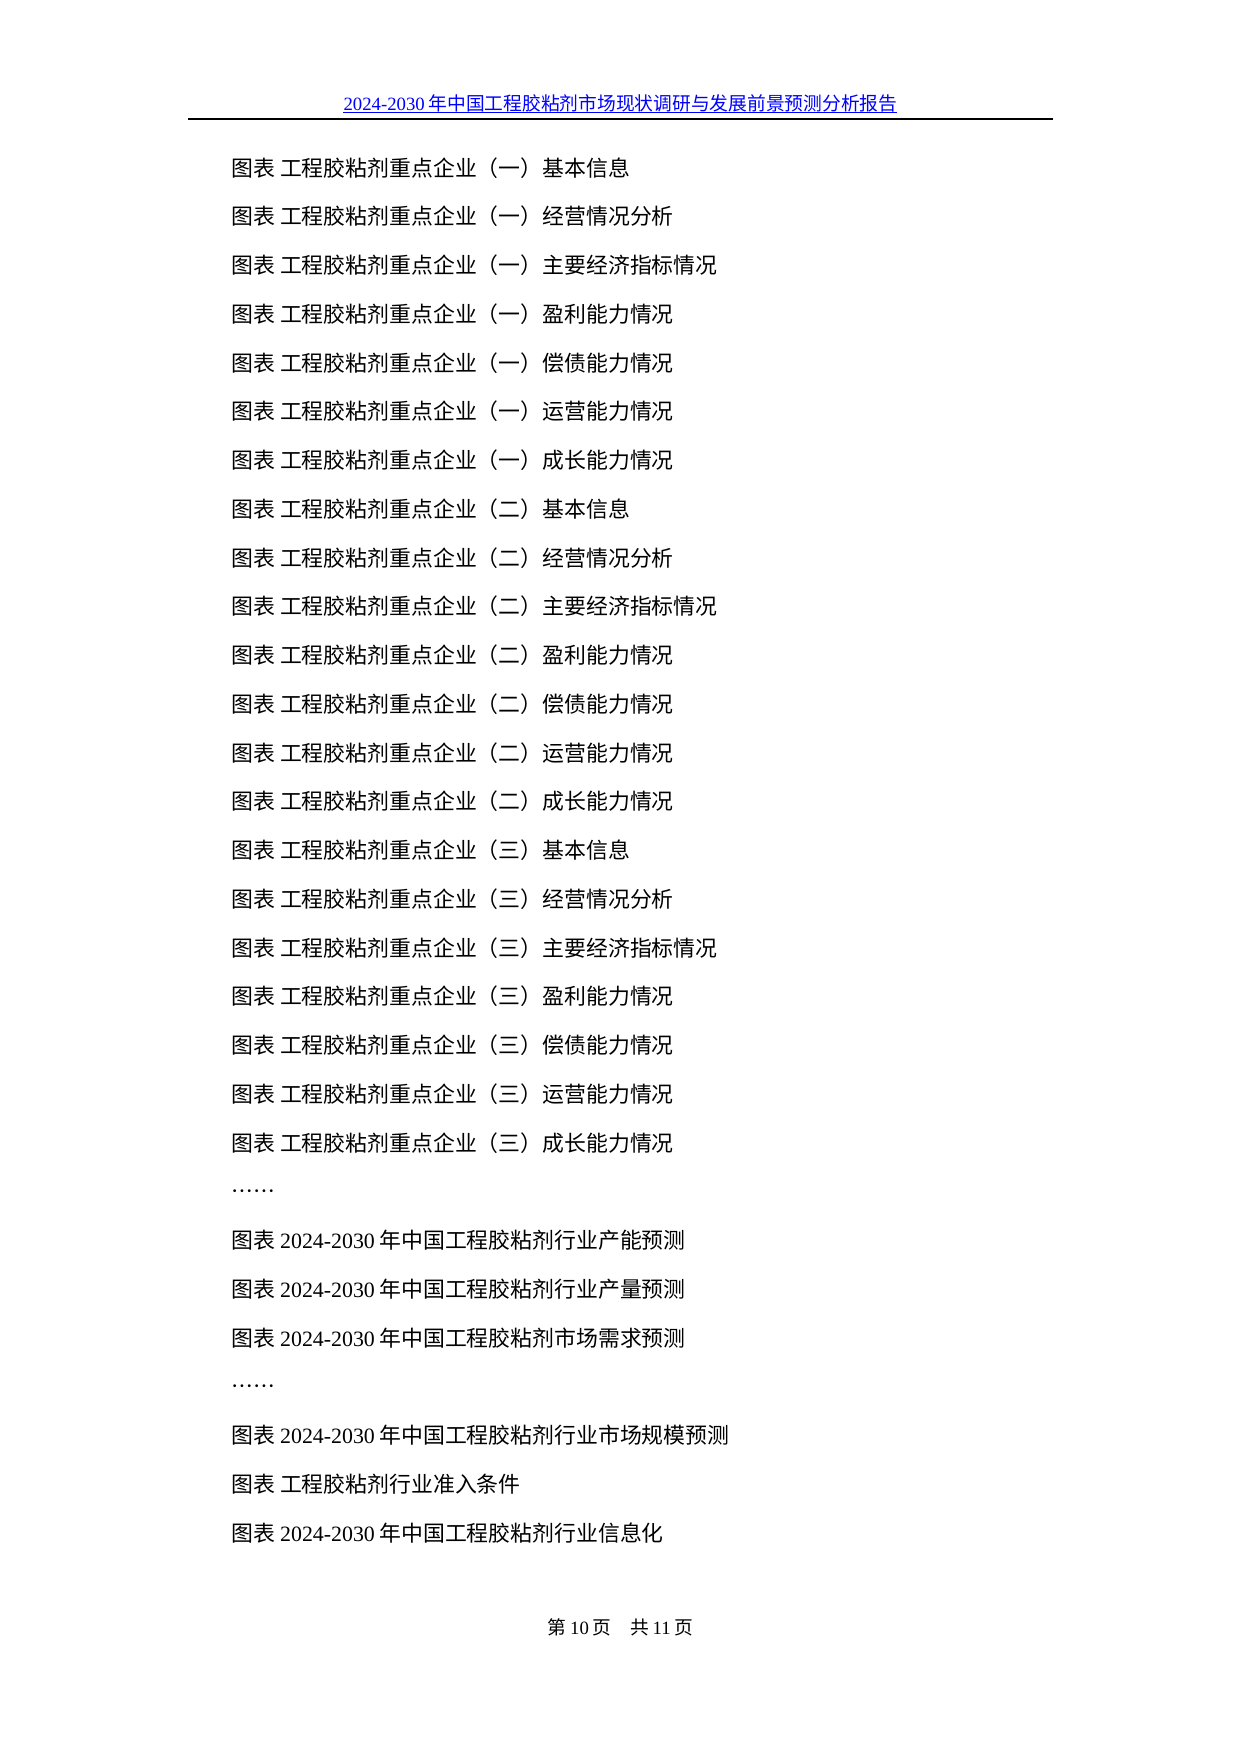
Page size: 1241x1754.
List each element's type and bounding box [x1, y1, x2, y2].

text [187, 150, 1053, 1548]
